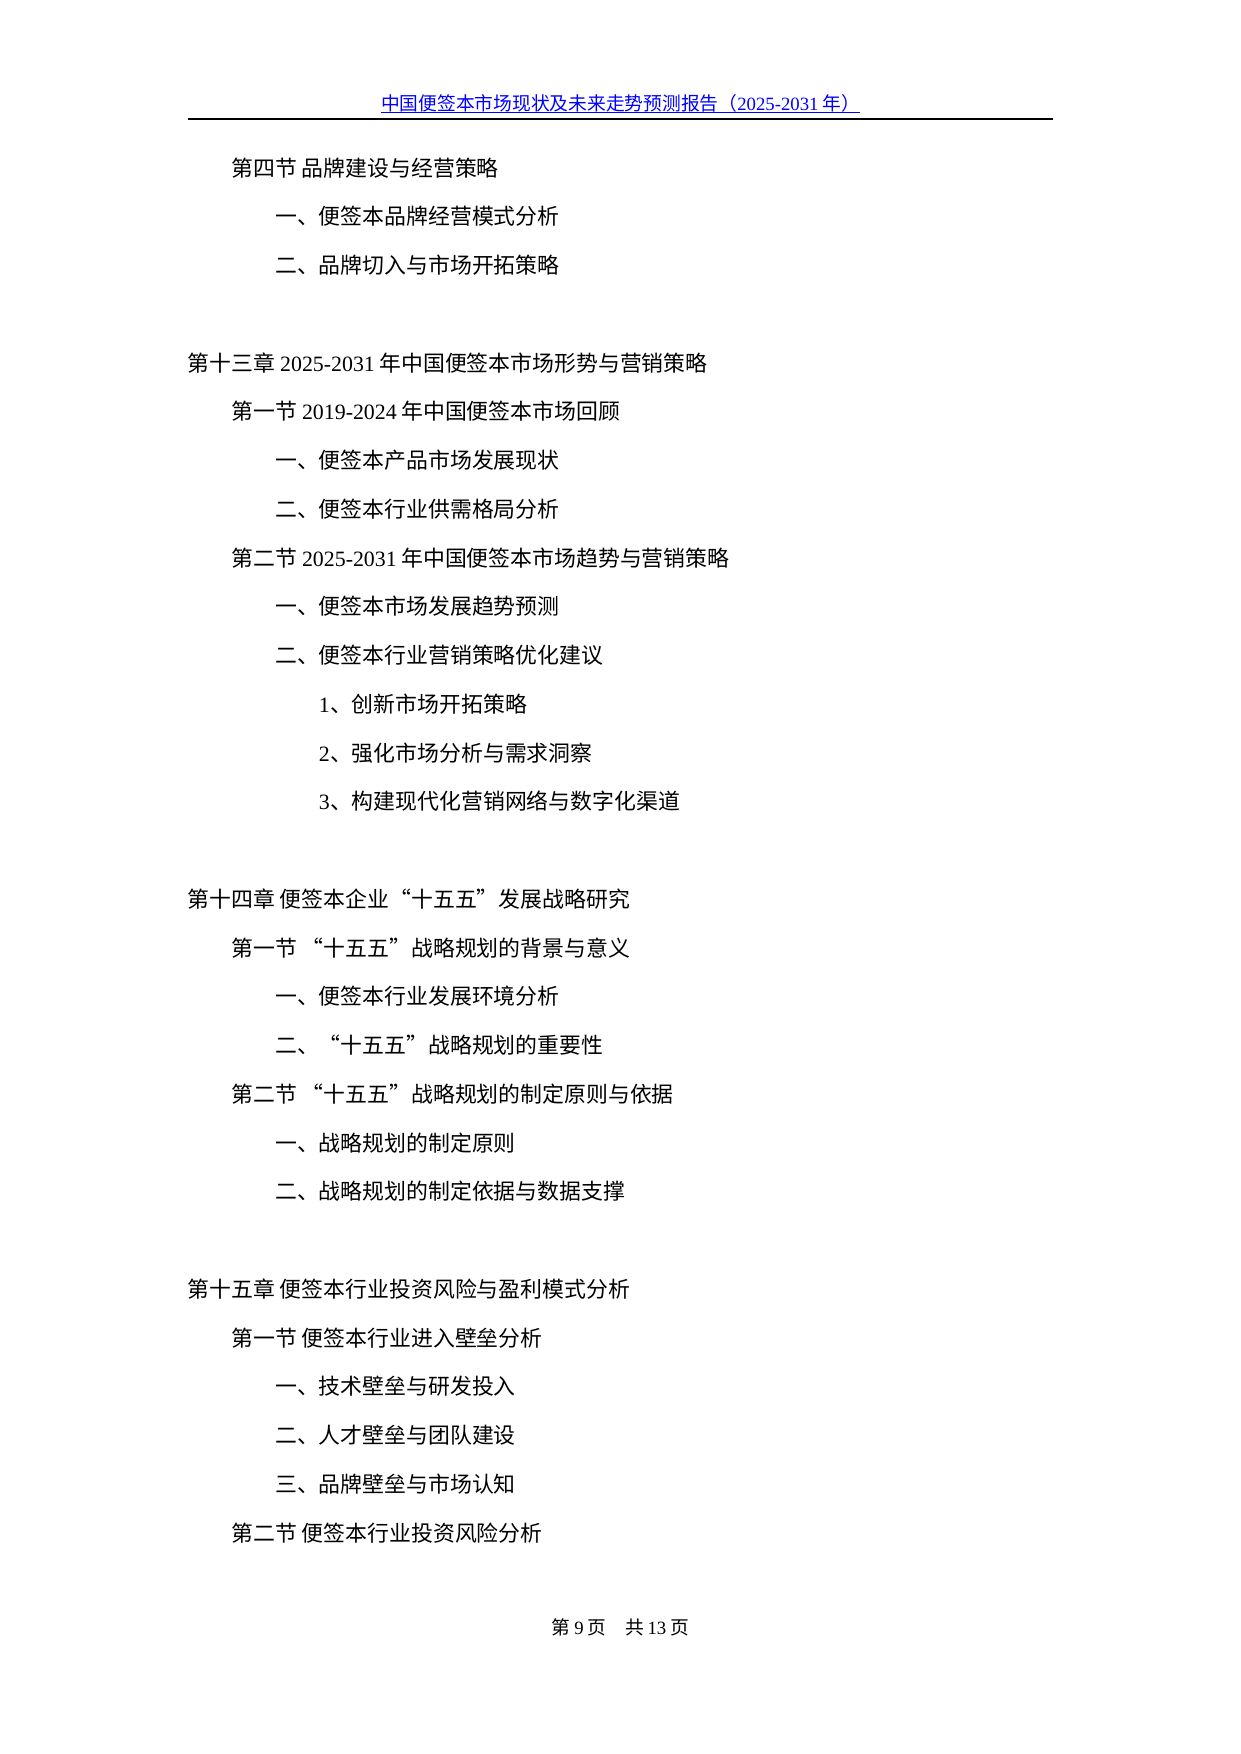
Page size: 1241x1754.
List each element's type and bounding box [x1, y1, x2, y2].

text [187, 150, 1053, 1548]
